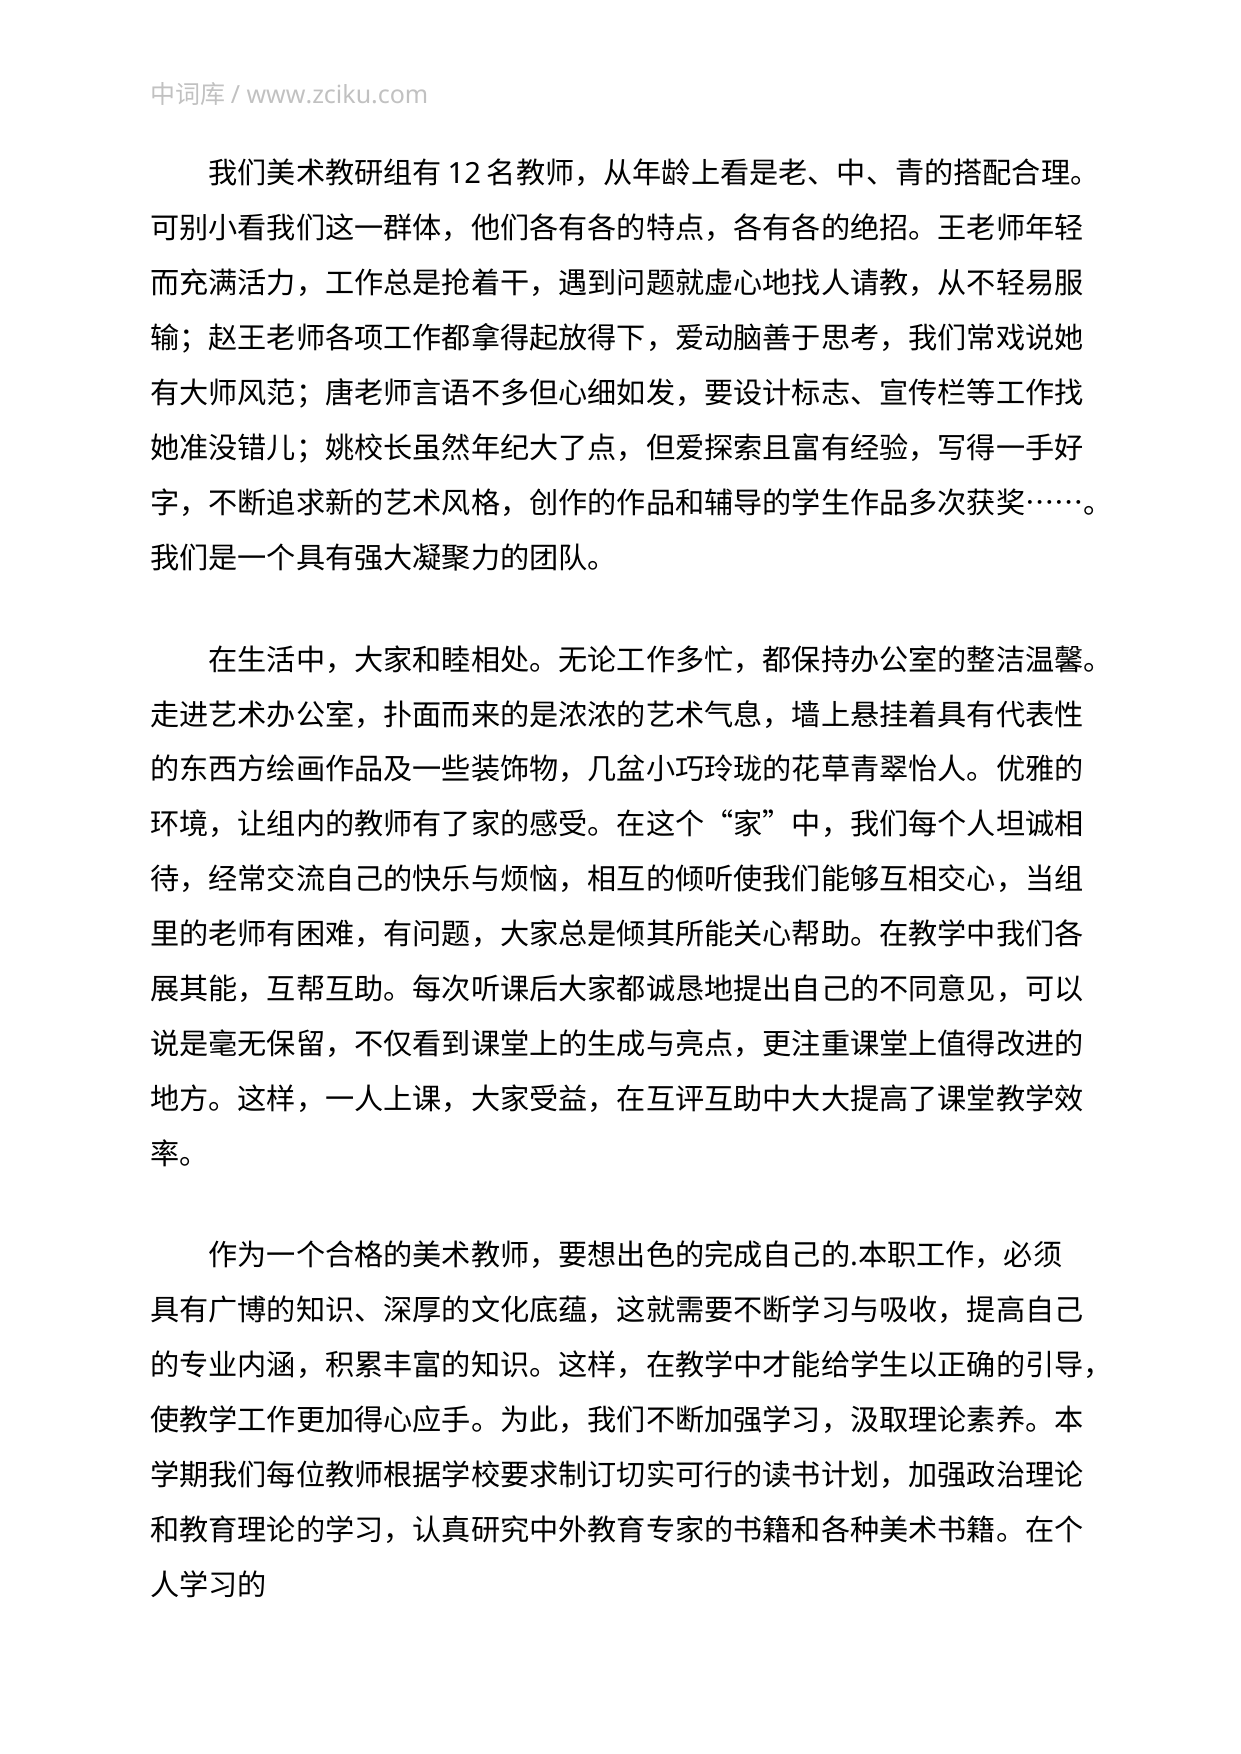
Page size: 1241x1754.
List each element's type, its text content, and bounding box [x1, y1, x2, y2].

text 在生活中，大家和睦相处。无论工作多忙，都保持办公室的整洁温馨。走进艺术办公室，扑面而来的是浓浓的艺术气息，墙上悬挂着具有代表性的东西方绘画作品及一些装饰物，几盆小巧玲珑的花草青翠怡人。优雅的环境，让组内的教师有了家的感受。在这个“家”中，我们每个人坦诚相待，经常交流自己的快乐与烦恼，相互的倾听使我们能够互相交心，当组里的老师有困难，有问题，大家总是倾其所能关心帮助。在教学中我们各展其能，互帮互助。每次听课后大家都诚恳地提出自己的不同意见，可以说是毫无保留，不仅看到课堂上的生成与亮点，更注重课堂上值得改进的地方。这样，一人上课，大家受益，在互评互助中大大提高了课堂教学效率。 [150, 636, 1090, 1172]
text 作为一个合格的美术教师，要想出色的完成自己的.本职工作，必须具有广博的知识、深厚的文化底蕴，这就需要不断学习与吸收，提高自己的专业内涵，积累丰富的知识。这样，在教学中才能给学生以正确的引导，使教学工作更加得心应手。为此，我们不断加强学习，汲取理论素养。本学期我们每位教师根据学校要求制订切实可行的读书计划，加强政治理论和教育理论的学习，认真研究中外教育专家的书籍和各种美术书籍。在个人学习的 [150, 1232, 1090, 1604]
text 我们美术教研组有12名教师，从年龄上看是老、中、青的搭配合理。可别小看我们这一群体，他们各有各的特点，各有各的绝招。王老师年轻而充满活力，工作总是抢着干，遇到问题就虚心地找人请教，从不轻易服输；赵王老师各项工作都拿得起放得下，爱动脑善于思考，我们常戏说她有大师风范；唐老师言语不多但心细如发，要设计标志、宣传栏等工作找她准没错儿；姚校长虽然年纪大了点，但爱探索且富有经验，写得一手好字，不断追求新的艺术风格，创作的作品和辅导的学生作品多次获奖……。我们是一个具有强大凝聚力的团队。 [150, 150, 1090, 577]
